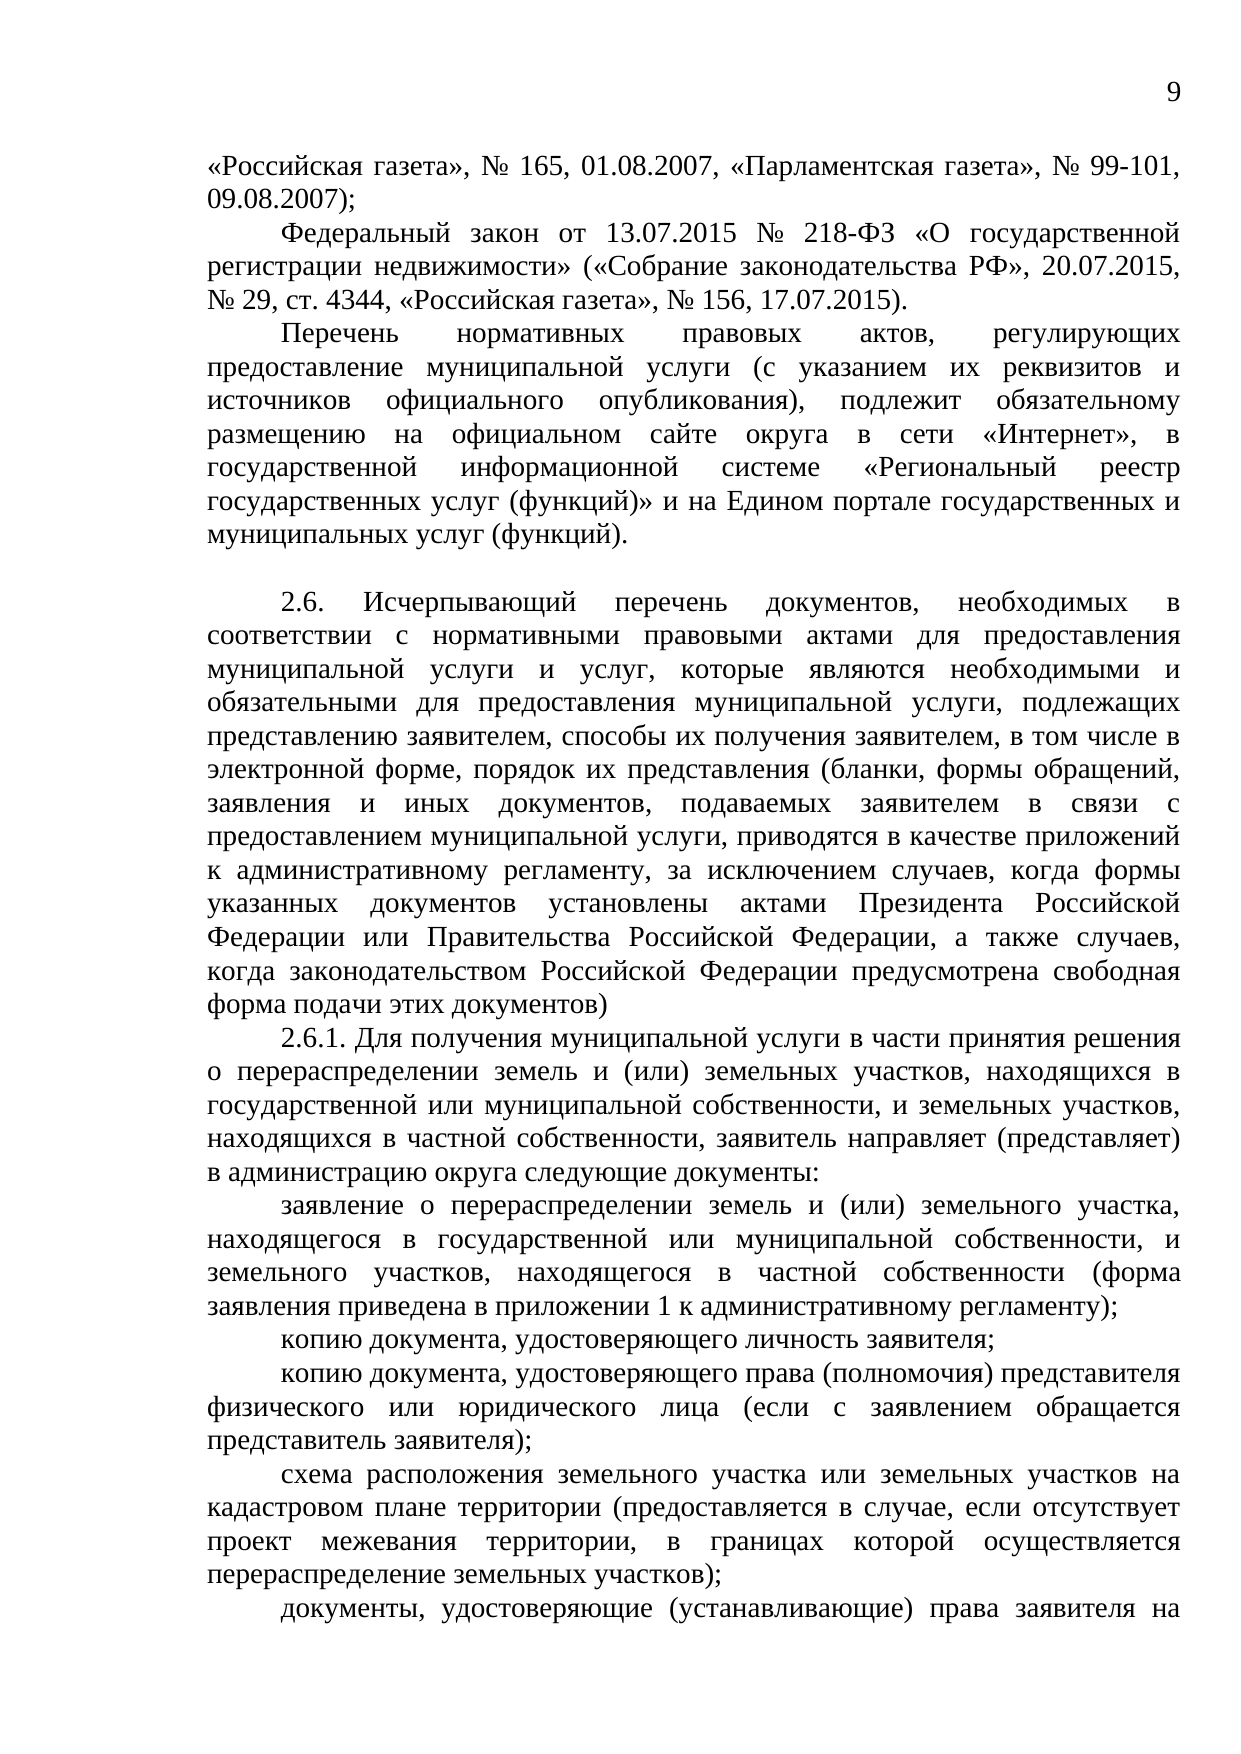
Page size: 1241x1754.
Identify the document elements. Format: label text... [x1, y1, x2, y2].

text схема расположения земельного участка или земельных участков на кадастровом плане территории (предоставляется в случае, если отсутствует проект межевания территории, в границах которой осуществляется перераспределение земельных участков); [207, 1456, 1181, 1590]
text копию документа, удостоверяющего личность заявителя; [207, 1322, 1181, 1355]
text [207, 1590, 1181, 1623]
text 2.6.1. Для получения муниципальной услуги в части принятия решения о перераспределении земель и (или) земельных участков, находящихся в государственной или муниципальной собственности, и земельных участков, находящихся в частной собственности, заявитель направляет (представляет) в администрацию округа следующие документы: [207, 1020, 1181, 1187]
text Федеральный закон от 13.07.2015 № 218-ФЗ «О государственной регистрации недвижимости» («Собрание законодательства РФ», 20.07.2015, № 29, ст. 4344, «Российская газета», № 156, 17.07.2015). [207, 215, 1181, 315]
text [207, 148, 1181, 215]
text Перечень нормативных правовых актов, регулирующих предоставление муниципальной услуги (с указанием их реквизитов и источников официального опубликования), подлежит обязательному размещению на официальном сайте округа в сети «Интернет», в государственной информационной системе «Региональный реестр государственных услуг (функций)» и на Едином портале государственных и муниципальных услуг (функций). [207, 315, 1181, 550]
text 2.6. Исчерпывающий перечень документов, необходимых в соответствии с нормативными правовыми актами для предоставления муниципальной услуги и услуг, которые являются необходимыми и обязательными для предоставления муниципальной услуги, подлежащих представлению заявителем, способы их получения заявителем, в том числе в электронной форме, порядок их представления (бланки, формы обращений, заявления и иных документов, подаваемых заявителем в связи с предоставлением муниципальной услуги, приводятся в качестве приложений к административному регламенту, за исключением случаев, когда формы указанных документов установлены актами Президента Российской Федерации или Правительства Российской Федерации, а также случаев, когда законодательством Российской Федерации предусмотрена свободная форма подачи этих документов) [207, 584, 1181, 1020]
text заявление о перераспределении земель и (или) земельного участка, находящегося в государственной или муниципальной собственности, и земельного участков, находящегося в частной собственности (форма заявления приведена в приложении 1 к административному регламенту); [207, 1187, 1181, 1322]
text копию документа, удостоверяющего права (полномочия) представителя физического или юридического лица (если с заявлением обращается представитель заявителя); [207, 1355, 1181, 1456]
